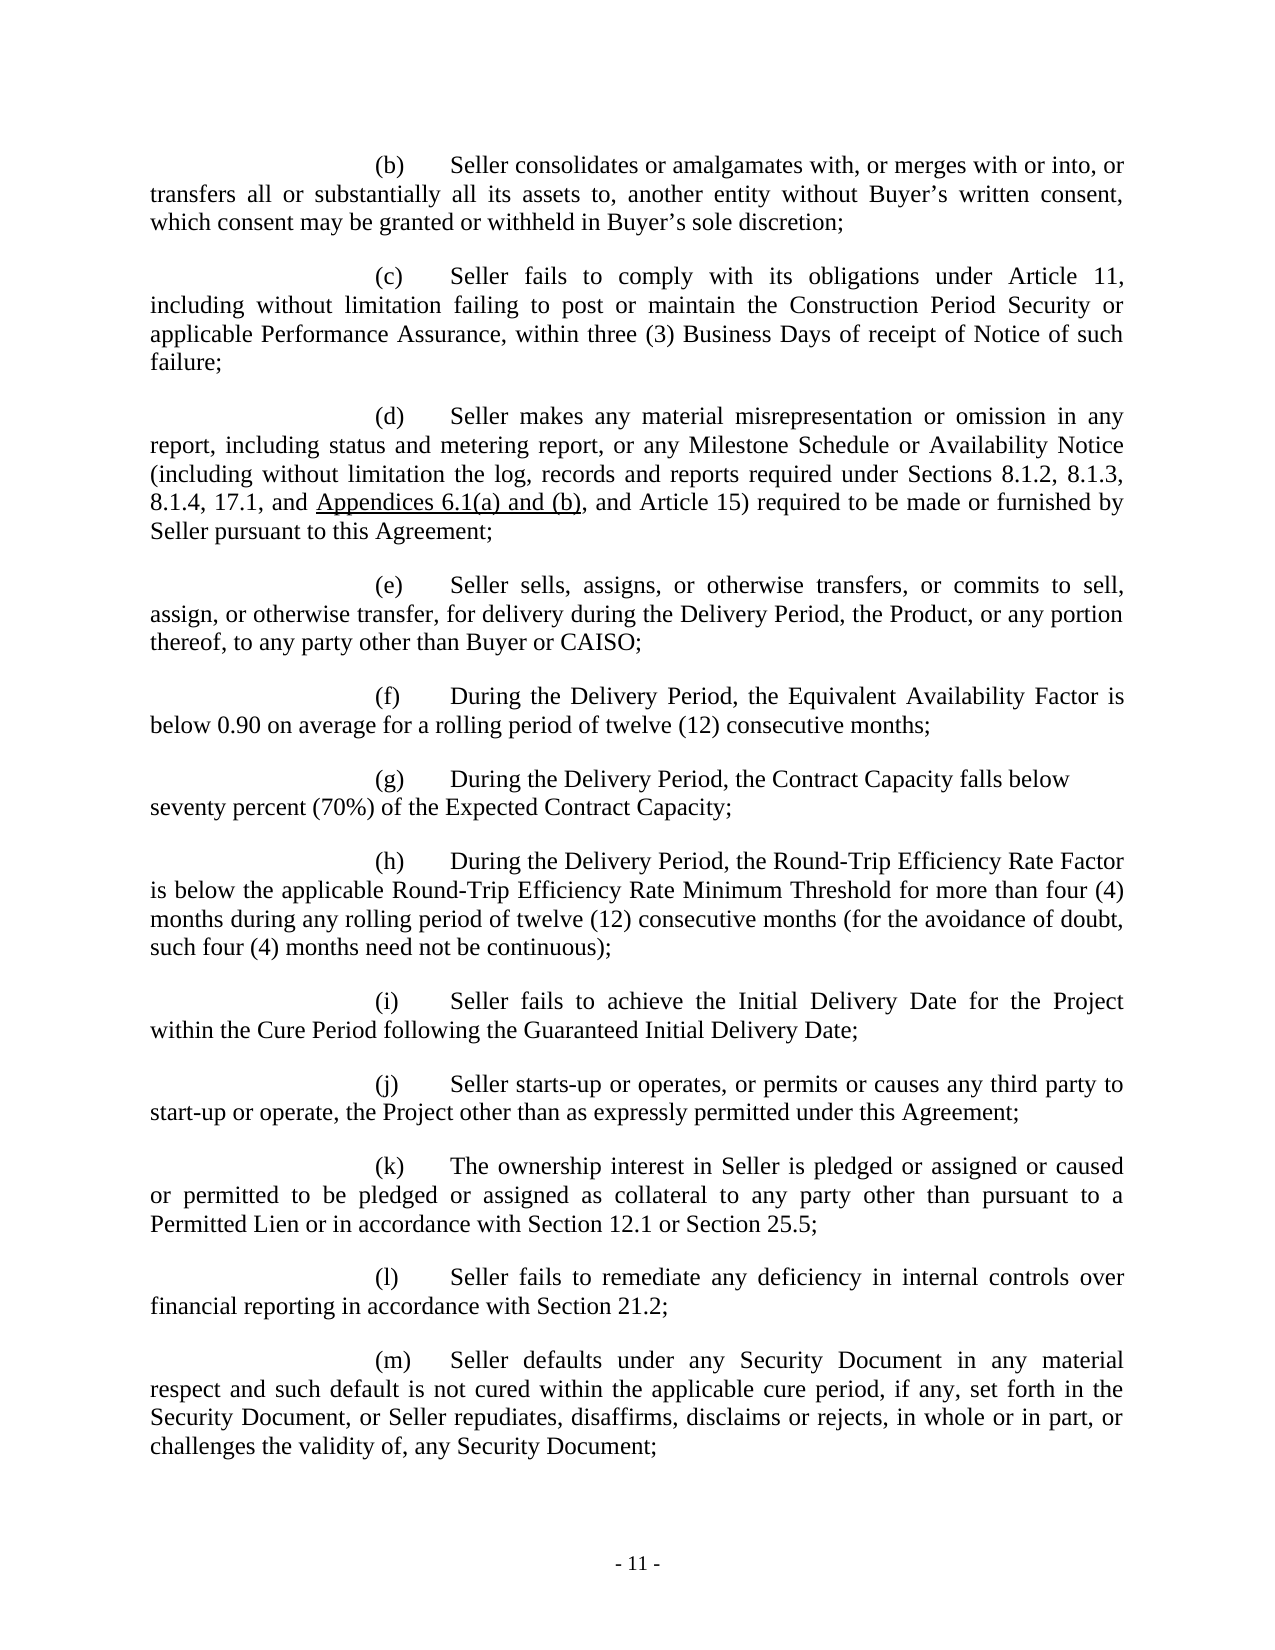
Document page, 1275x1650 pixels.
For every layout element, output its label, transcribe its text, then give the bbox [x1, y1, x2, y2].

subtitle Seller defaults under any Security Document in any material respect and such default is not cured within the applicable cure period, if any, set forth in the Security Document, or Seller repudiates, disaffirms, disclaims or rejects, in whole or in part, or challenges the validity of, any Security Document; [150, 1345, 1125, 1460]
subtitle Seller starts-up or operates, or permits or causes any third party to start-up or operate, the Project other than as expressly permitted under this Agreement; [150, 1069, 1125, 1126]
subtitle During the Delivery Period, the Equivalent Availability Factor is below 0.90 on average for a rolling period of twelve (12) consecutive months; [150, 681, 1125, 739]
subtitle Seller fails to remediate any deficiency in internal controls over financial reporting in accordance with Section 21.2; [150, 1262, 1125, 1320]
subtitle Seller fails to achieve the Initial Delivery Date for the Project within the Cure Period following the Guaranteed Initial Delivery Date; [150, 986, 1125, 1044]
subtitle Seller consolidates or amalgamates with, or merges with or into, or transfers all or substantially all its assets to, another entity without Buyer’s written consent, which consent may be granted or withheld in Buyer’s sole discretion; [150, 150, 1125, 236]
subtitle During the Delivery Period, the Contract Capacity falls below seventy percent (70%) of the Expected Contract Capacity; [150, 764, 1125, 821]
subtitle Seller sells, assigns, or otherwise transfers, or commits to sell, assign, or otherwise transfer, for delivery during the Delivery Period, the Product, or any portion thereof, to any party other than Buyer or CAISO; [150, 570, 1125, 656]
subtitle The ownership interest in Seller is pledged or assigned or caused or permitted to be pledged or assigned as collateral to any party other than pursuant to a Permitted Lien or in accordance with Section 12.1 or Section 25.5; [150, 1151, 1125, 1237]
subtitle Seller makes any material misrepresentation or omission in any report, including status and metering report, or any Milestone Schedule or Availability Notice (including without limitation the log, records and reports required under Sections 8.1.2, 8.1.3, 8.1.4, 17.1, and Appendices 6.1(a) and (b), and Article 15) required to be made or furnished by Seller pursuant to this Agreement; [150, 401, 1125, 545]
subtitle During the Delivery Period, the Round-Trip Efficiency Rate Factor is below the applicable Round-Trip Efficiency Rate Minimum Threshold for more than four (4) months during any rolling period of twelve (12) consecutive months (for the avoidance of doubt, such four (4) months need not be continuous); [150, 846, 1125, 961]
subtitle Seller fails to comply with its obligations under Article 11, including without limitation failing to post or maintain the Construction Period Security or applicable Performance Assurance, within three (3) Business Days of receipt of Notice of such failure; [150, 261, 1125, 376]
